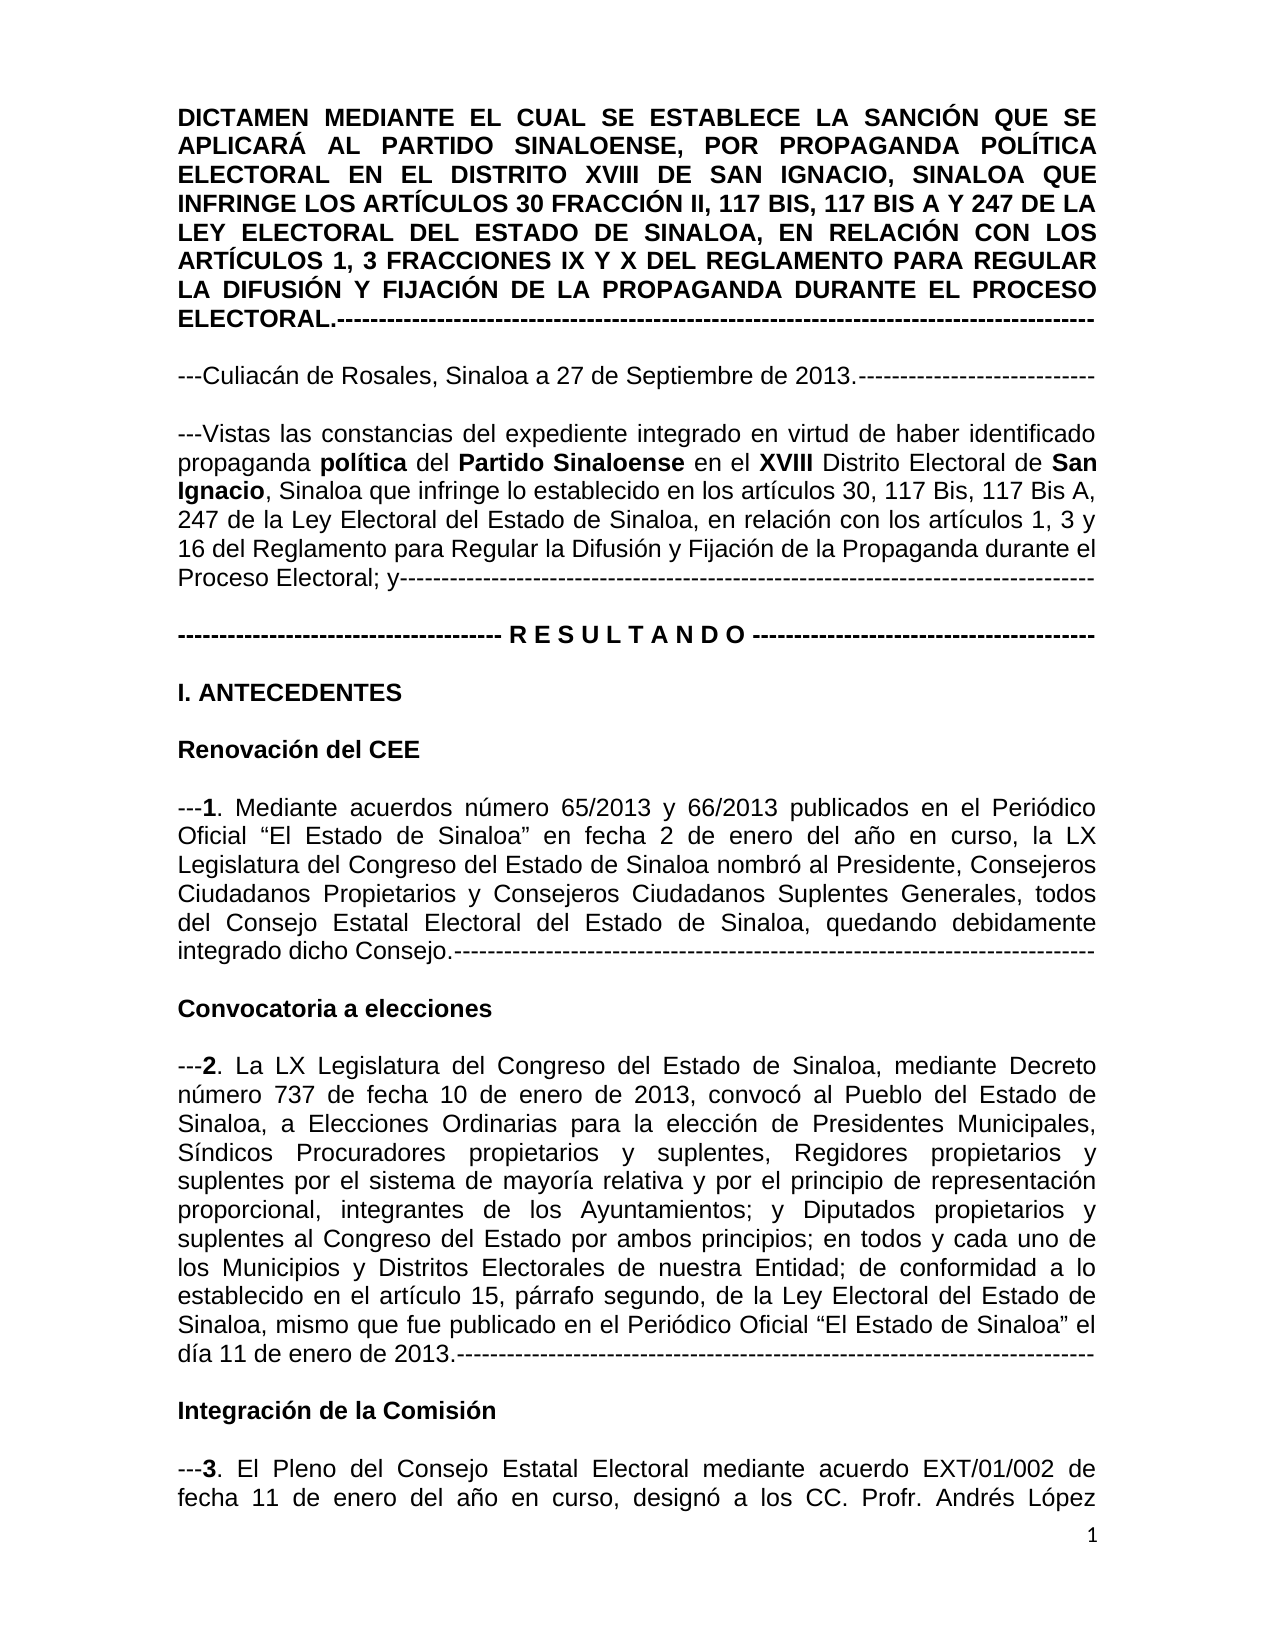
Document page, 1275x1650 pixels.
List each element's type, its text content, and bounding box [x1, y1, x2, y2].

text Convocatoria a elecciones [177, 994, 1098, 1023]
text --------------------------------------- R E S U L T A N D O [177, 620, 1098, 649]
text Integración de la Comisión [177, 1396, 1098, 1425]
text DICTAMEN MEDIANTE EL CUAL SE ESTABLECE LA SANCIÓN QUE SE APLICARÁ AL PARTIDO SINALOENSE, POR PROPAGANDA POLÍTICA ELECTORAL EN EL DISTRITO XVIII DE SAN IGNACIO, SINALOA QUE INFRINGE LOS ARTÍCULOS 30 FRACCIÓN II, 117 BIS, 117 BIS A Y 247 DE LA LEY ELECTORAL DEL ESTADO DE SINALOA, EN RELACIÓN CON LOS ARTÍCULOS 1, 3 FRACCIONES IX Y X DEL REGLAMENTO PARA REGULAR LA DIFUSIÓN Y FIJACIÓN DE LA PROPAGANDA DURANTE EL PROCESO ELECTORAL. [177, 103, 1098, 333]
text ---2. La LX Legislatura del Congreso del Estado de Sinaloa, mediante Decreto número 737 de fecha 10 de enero de 2013, convocó al Pueblo del Estado de Sinaloa, a Elecciones Ordinarias para la elección de Presidentes Municipales, Síndicos Procuradores propietarios y suplentes, Regidores propietarios y suplentes por el sistema de mayoría relativa y por el principio de representación proporcional, integrantes de los Ayuntamientos; y Diputados propietarios y suplentes al Congreso del Estado por ambos principios; en todos y cada uno de los Municipios y Distritos Electorales de nuestra Entidad; de conformidad a lo establecido en el artículo 15, párrafo segundo, de la Ley Electoral del Estado de Sinaloa, mismo que fue publicado en el Periódico Oficial “El Estado de Sinaloa” el día 11 de enero de 2013. [177, 1051, 1098, 1368]
text ---1. Mediante acuerdos número 65/2013 y 66/2013 publicados en el Periódico Oficial “El Estado de Sinaloa” en fecha 2 de enero del año en curso, la LX Legislatura del Congreso del Estado de Sinaloa nombró al Presidente, Consejeros Ciudadanos Propietarios y Consejeros Ciudadanos Suplentes Generales, todos del Consejo Estatal Electoral del Estado de Sinaloa, quedando debidamente integrado dicho Consejo. [177, 793, 1098, 965]
text I. ANTECEDENTES [177, 678, 1098, 706]
text Renovación del CEE [177, 735, 1098, 764]
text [177, 1454, 1098, 1511]
text ---Culiacán de Rosales, Sinaloa a 27 de Septiembre de 2013. [177, 361, 1098, 390]
text ---Vistas las constancias del expediente integrado en virtud de haber identificado propaganda política del Partido Sinaloense en el XVIII Distrito Electoral de San Ignacio, Sinaloa que infringe lo establecido en los artículos 30, 117 Bis, 117 Bis A, 247 de la Ley Electoral del Estado de Sinaloa, en relación con los artículos 1, 3 y 16 del Reglamento para Regular la Difusión y Fijación de la Propaganda durante el Proceso Electoral; y [177, 419, 1098, 591]
